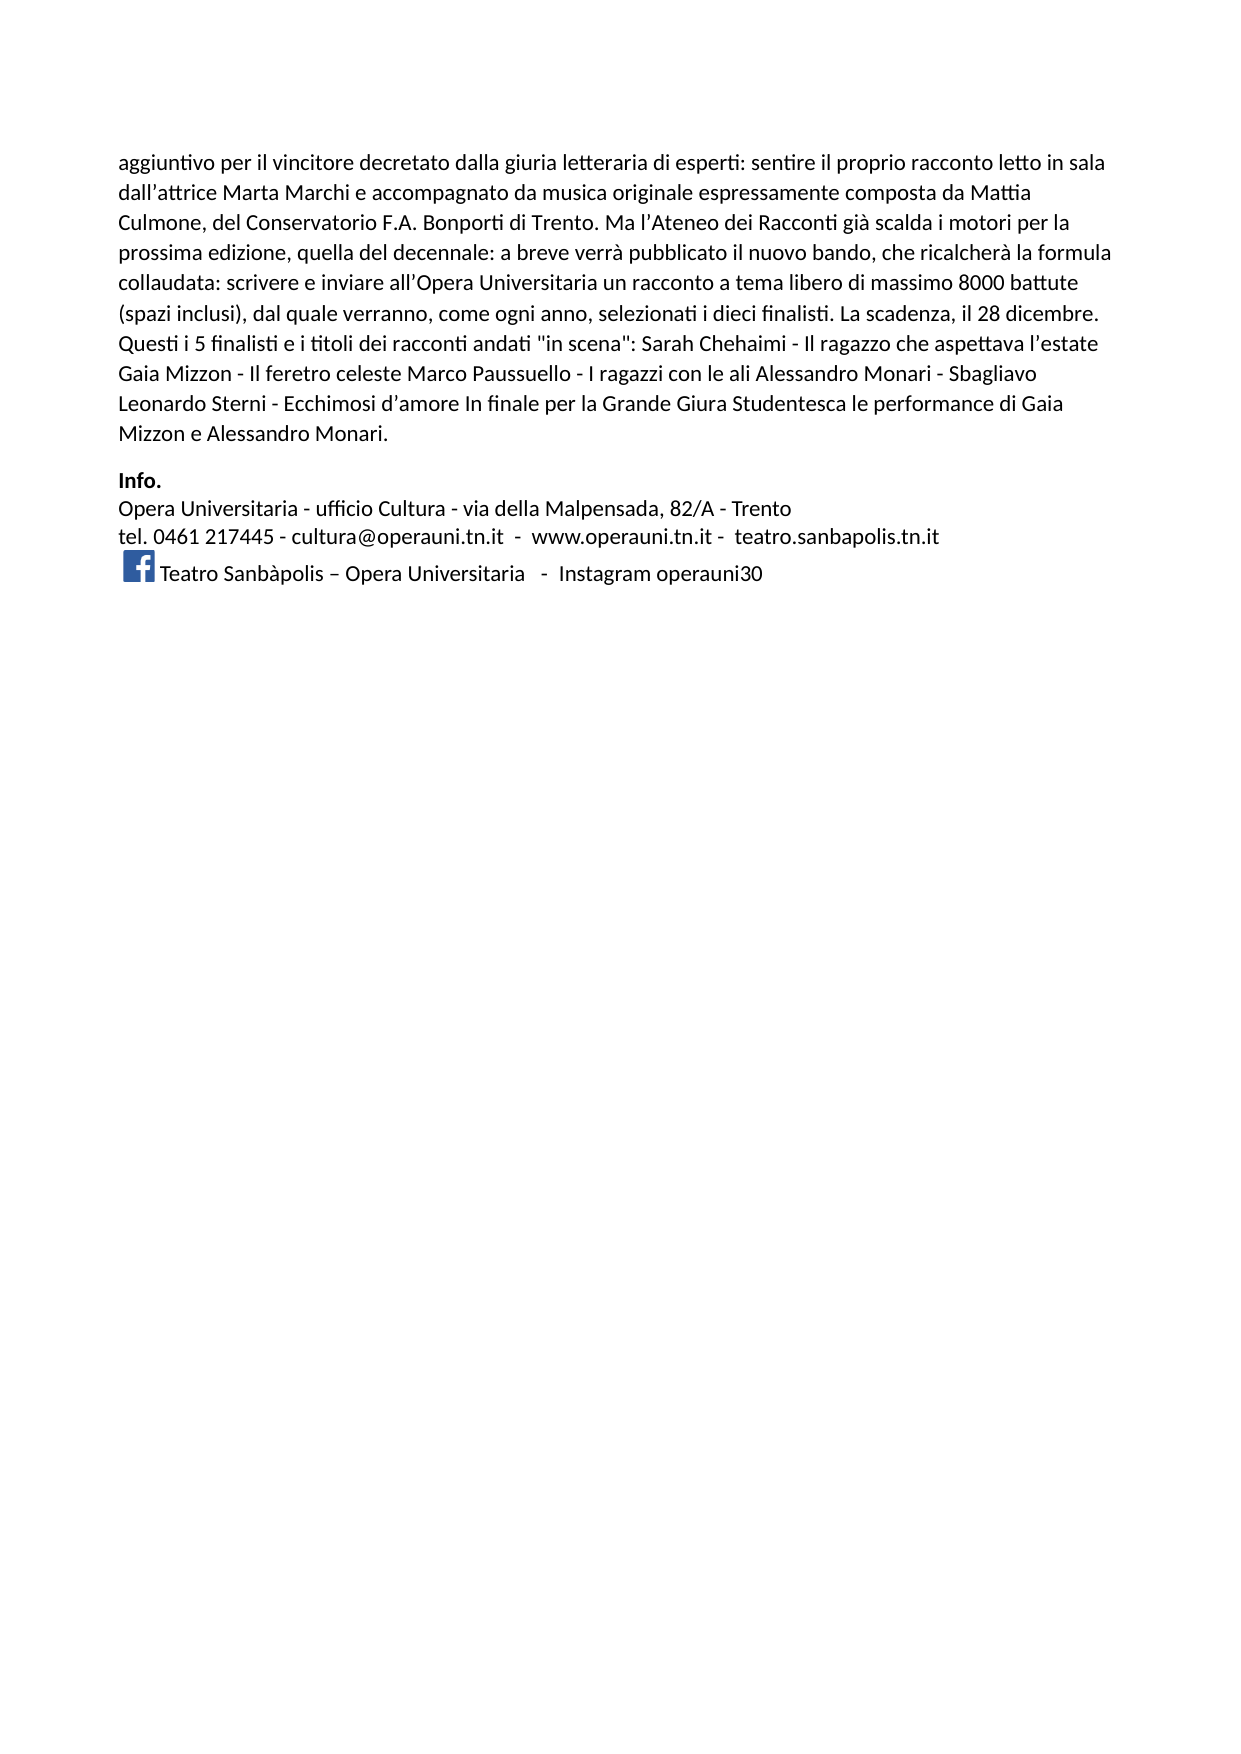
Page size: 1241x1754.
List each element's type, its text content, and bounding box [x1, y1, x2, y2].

picture [123, 550, 155, 582]
text Teatro Sanbàpolis – Opera Universitaria - Instagram operauni30 [118, 550, 1122, 587]
text Opera Universitaria - ufficio Cultura - via della Malpensada, 82/A - Trento [118, 494, 1122, 522]
text tel. 0461 217445 - cultura@operauni.tn.it - www.operauni.tn.it - teatro.sanbapolis.tn.it [118, 522, 1122, 550]
text Info. [118, 466, 1122, 494]
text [118, 148, 1122, 447]
